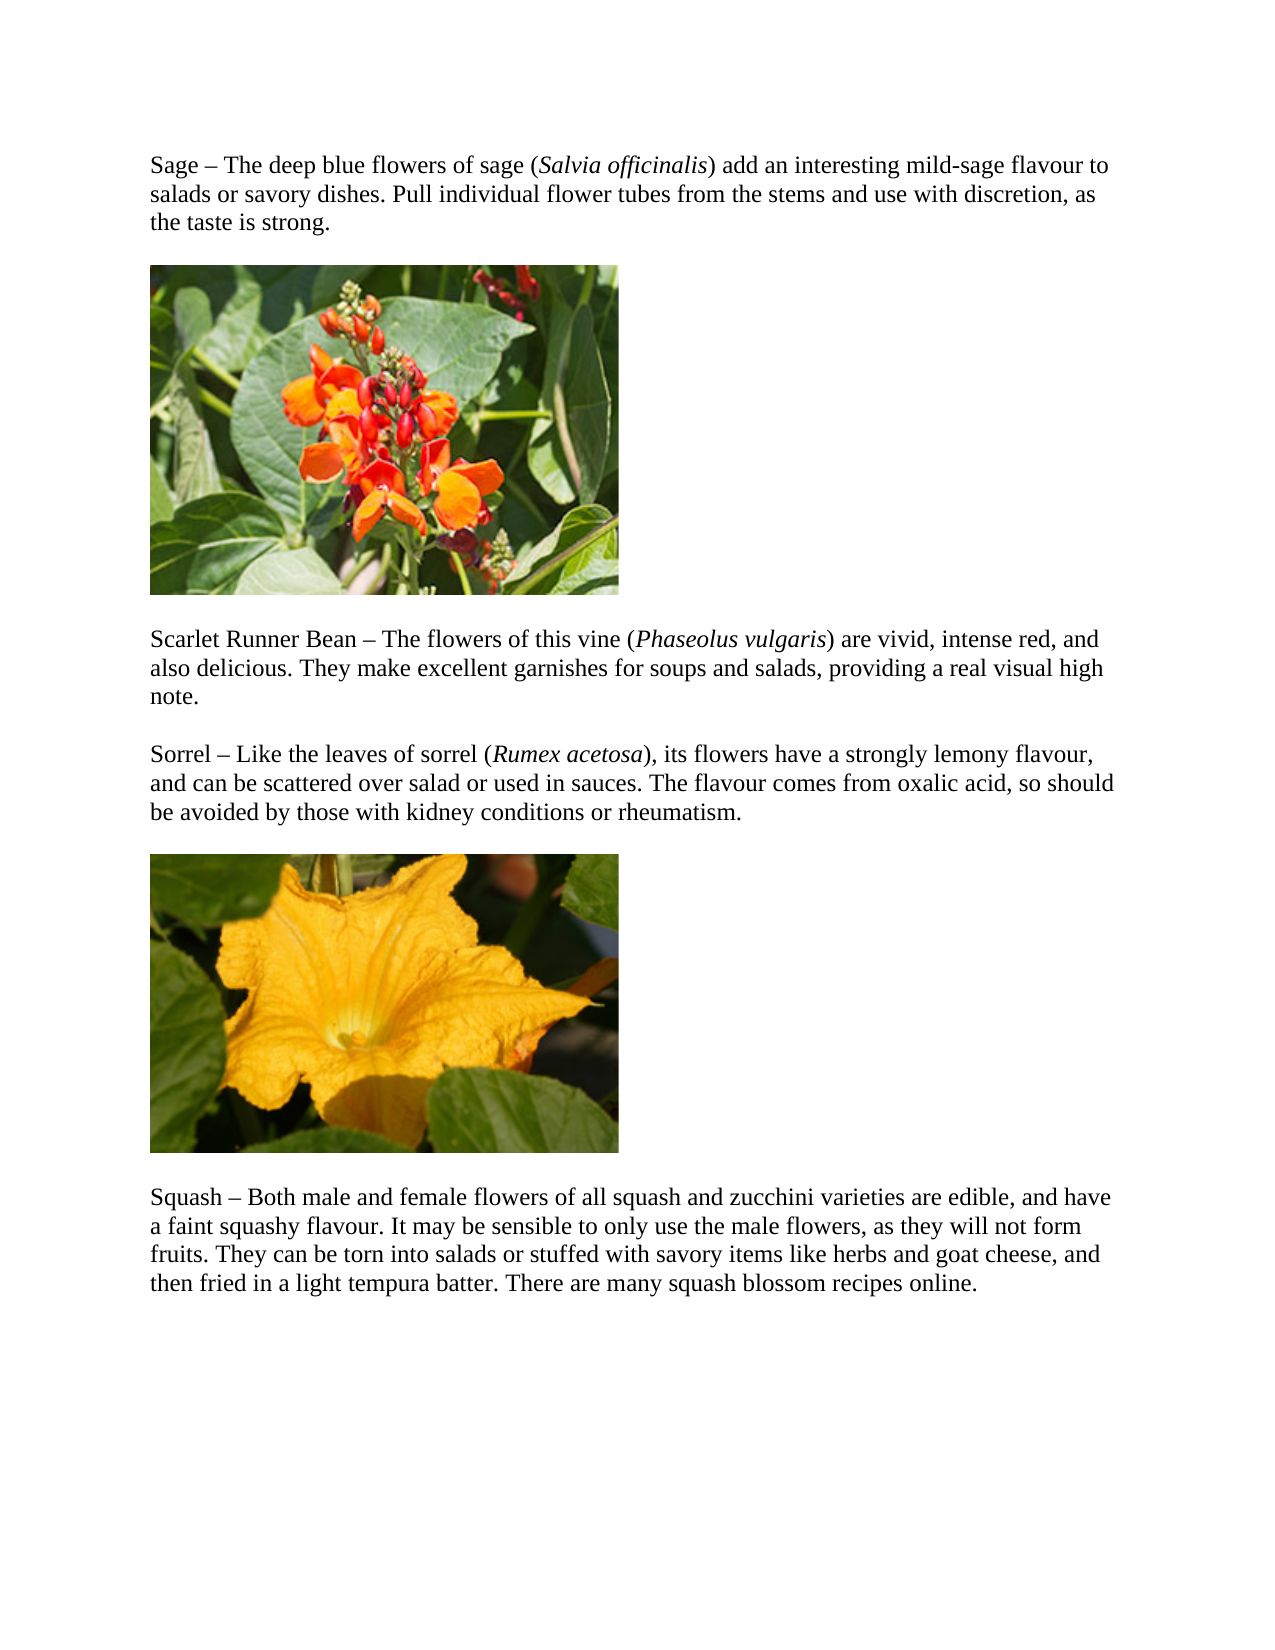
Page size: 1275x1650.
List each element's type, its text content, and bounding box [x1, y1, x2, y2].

text Scarlet Runner Bean – The flowers of this vine (Phaseolus vulgaris) are vivid, intense red, and also delicious. They make excellent garnishes for soups and salads, providing a real visual high note. [150, 624, 1125, 710]
text Sage – The deep blue flowers of sage (Salvia officinalis) add an interesting mild-sage flavour to salads or savory dishes. Pull individual flower tubes from the stems and use with discretion, as the taste is strong. [150, 150, 1125, 236]
text Squash – Both male and female flowers of all squash and zucchini varieties are edible, and have a faint squashy flavour. It may be sensible to only use the male flowers, as they will not form fruits. They can be torn into salads or stuffed with savory items like herbs and goat cheese, and then fried in a light tempura batter. There are many squash blossom recipes online. [150, 1182, 1125, 1297]
picture [150, 854, 619, 1153]
picture [150, 265, 619, 595]
text Sorrel – Like the leaves of sorrel (Rumex acetosa), its flowers have a strongly lemony flavour, and can be scattered over salad or used in sauces. The flavour comes from oxalic acid, so should be avoided by those with kidney conditions or rheumatism. [150, 739, 1125, 826]
